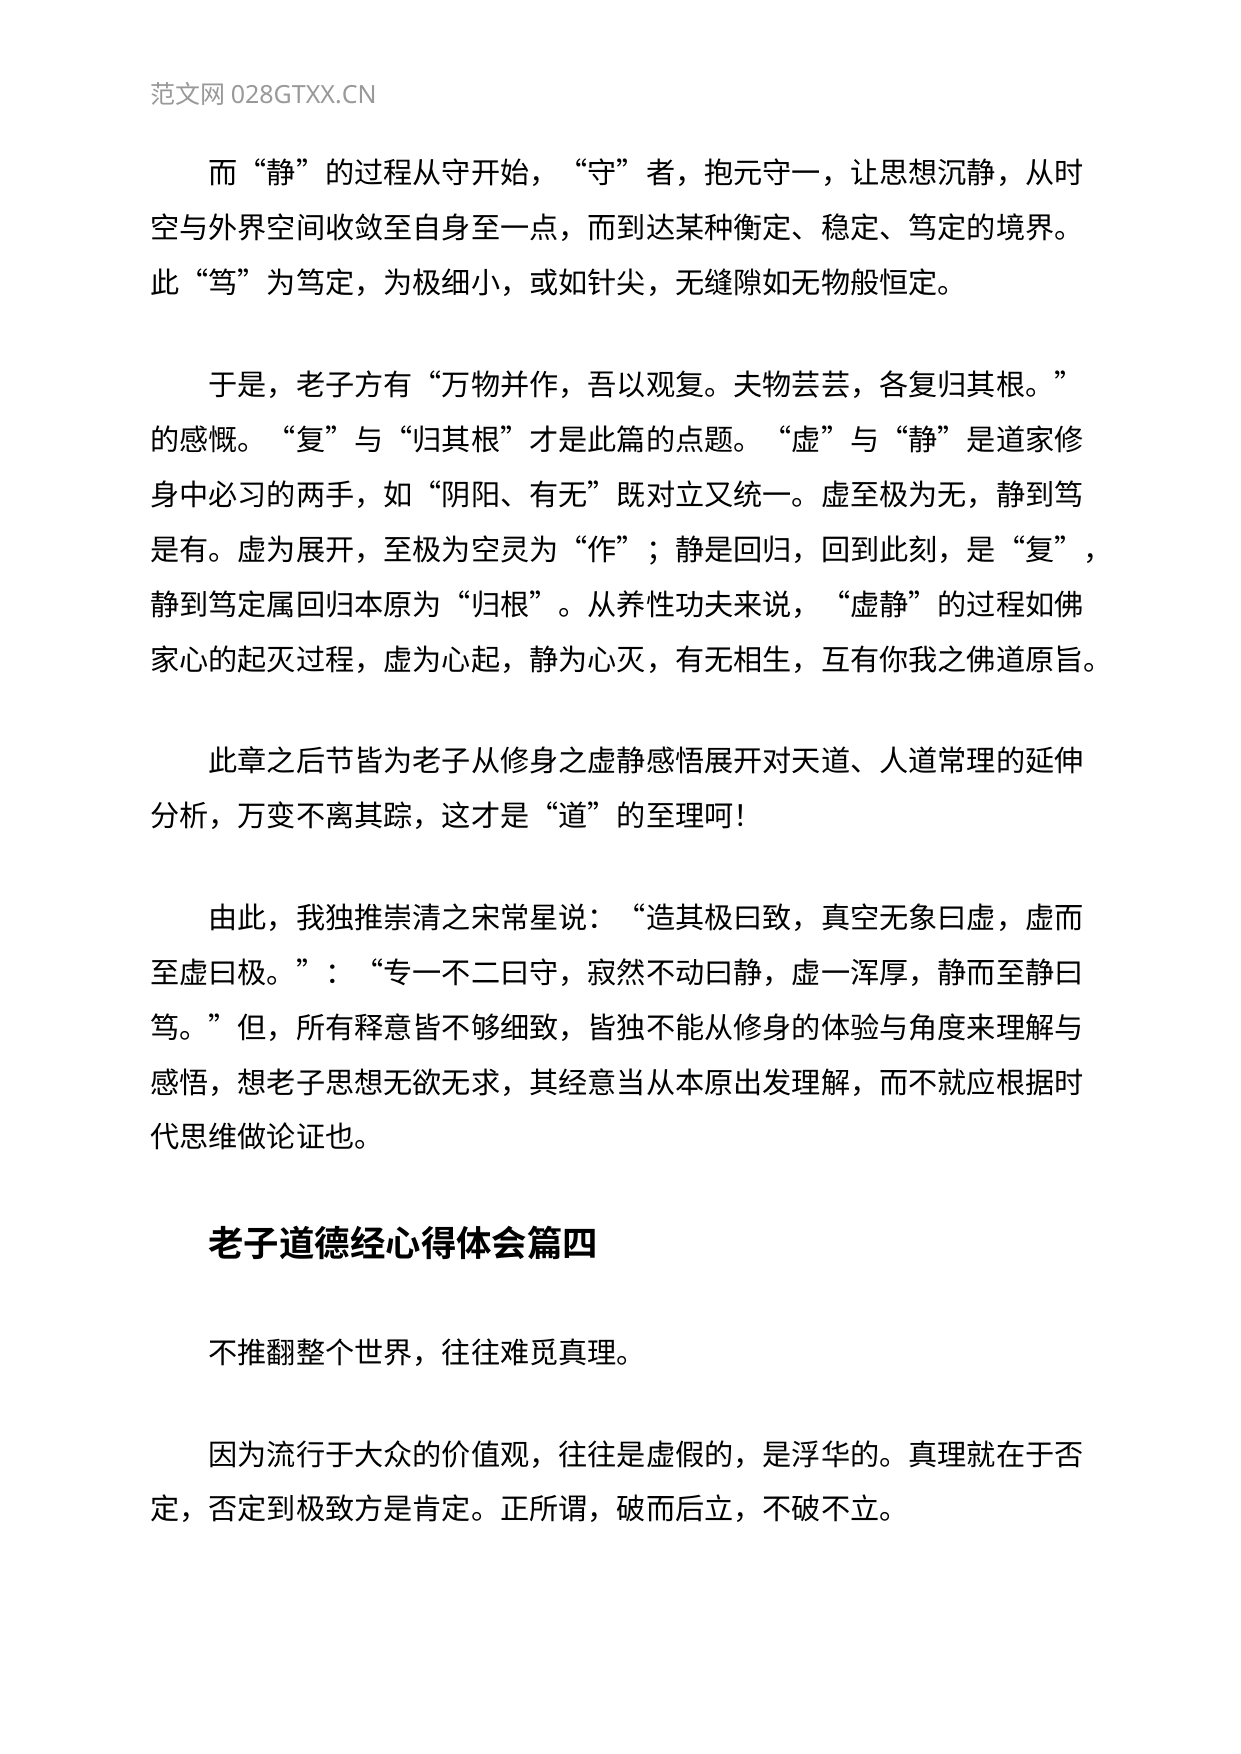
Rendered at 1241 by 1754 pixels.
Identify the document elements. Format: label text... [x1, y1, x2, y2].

text 此章之后节皆为老子从修身之虚静感悟展开对天道、人道常理的延伸分析，万变不离其踪，这才是“道”的至理呵！ [150, 738, 1090, 835]
text 不推翻整个世界，往往难觅真理。 [150, 1329, 1090, 1372]
text 因为流行于大众的价值观，往往是虚假的，是浮华的。真理就在于否定，否定到极致方是肯定。正所谓，破而后立，不破不立。 [150, 1431, 1090, 1528]
text 于是，老子方有“万物并作，吾以观复。夫物芸芸，各复归其根。”的感慨。“复”与“归其根”才是此篇的点题。“虚”与“静”是道家修身中必习的两手，如“阴阳、有无”既对立又统一。虚至极为无，静到笃是有。虚为展开，至极为空灵为“作”；静是回归，回到此刻，是“复”，静到笃定属回归本原为“归根”。从养性功夫来说，“虚静”的过程如佛家心的起灭过程，虚为心起，静为心灭，有无相生，互有你我之佛道原旨。 [150, 362, 1090, 678]
text 由此，我独推崇清之宋常星说：“造其极曰致，真空无象曰虚，虚而至虚曰极。”：“专一不二曰守，寂然不动曰静，虚一浑厚，静而至静曰笃。”但，所有释意皆不够细致，皆独不能从修身的体验与角度来理解与感悟，想老子思想无欲无求，其经意当从本原出发理解，而不就应根据时代思维做论证也。 [150, 894, 1090, 1156]
text 而“静”的过程从守开始，“守”者，抱元守一，让思想沉静，从时空与外界空间收敛至自身至一点，而到达某种衡定、稳定、笃定的境界。此“笃”为笃定，为极细小，或如针尖，无缝隙如无物般恒定。 [150, 150, 1090, 302]
text 老子道德经心得体会篇四 [150, 1216, 1090, 1267]
